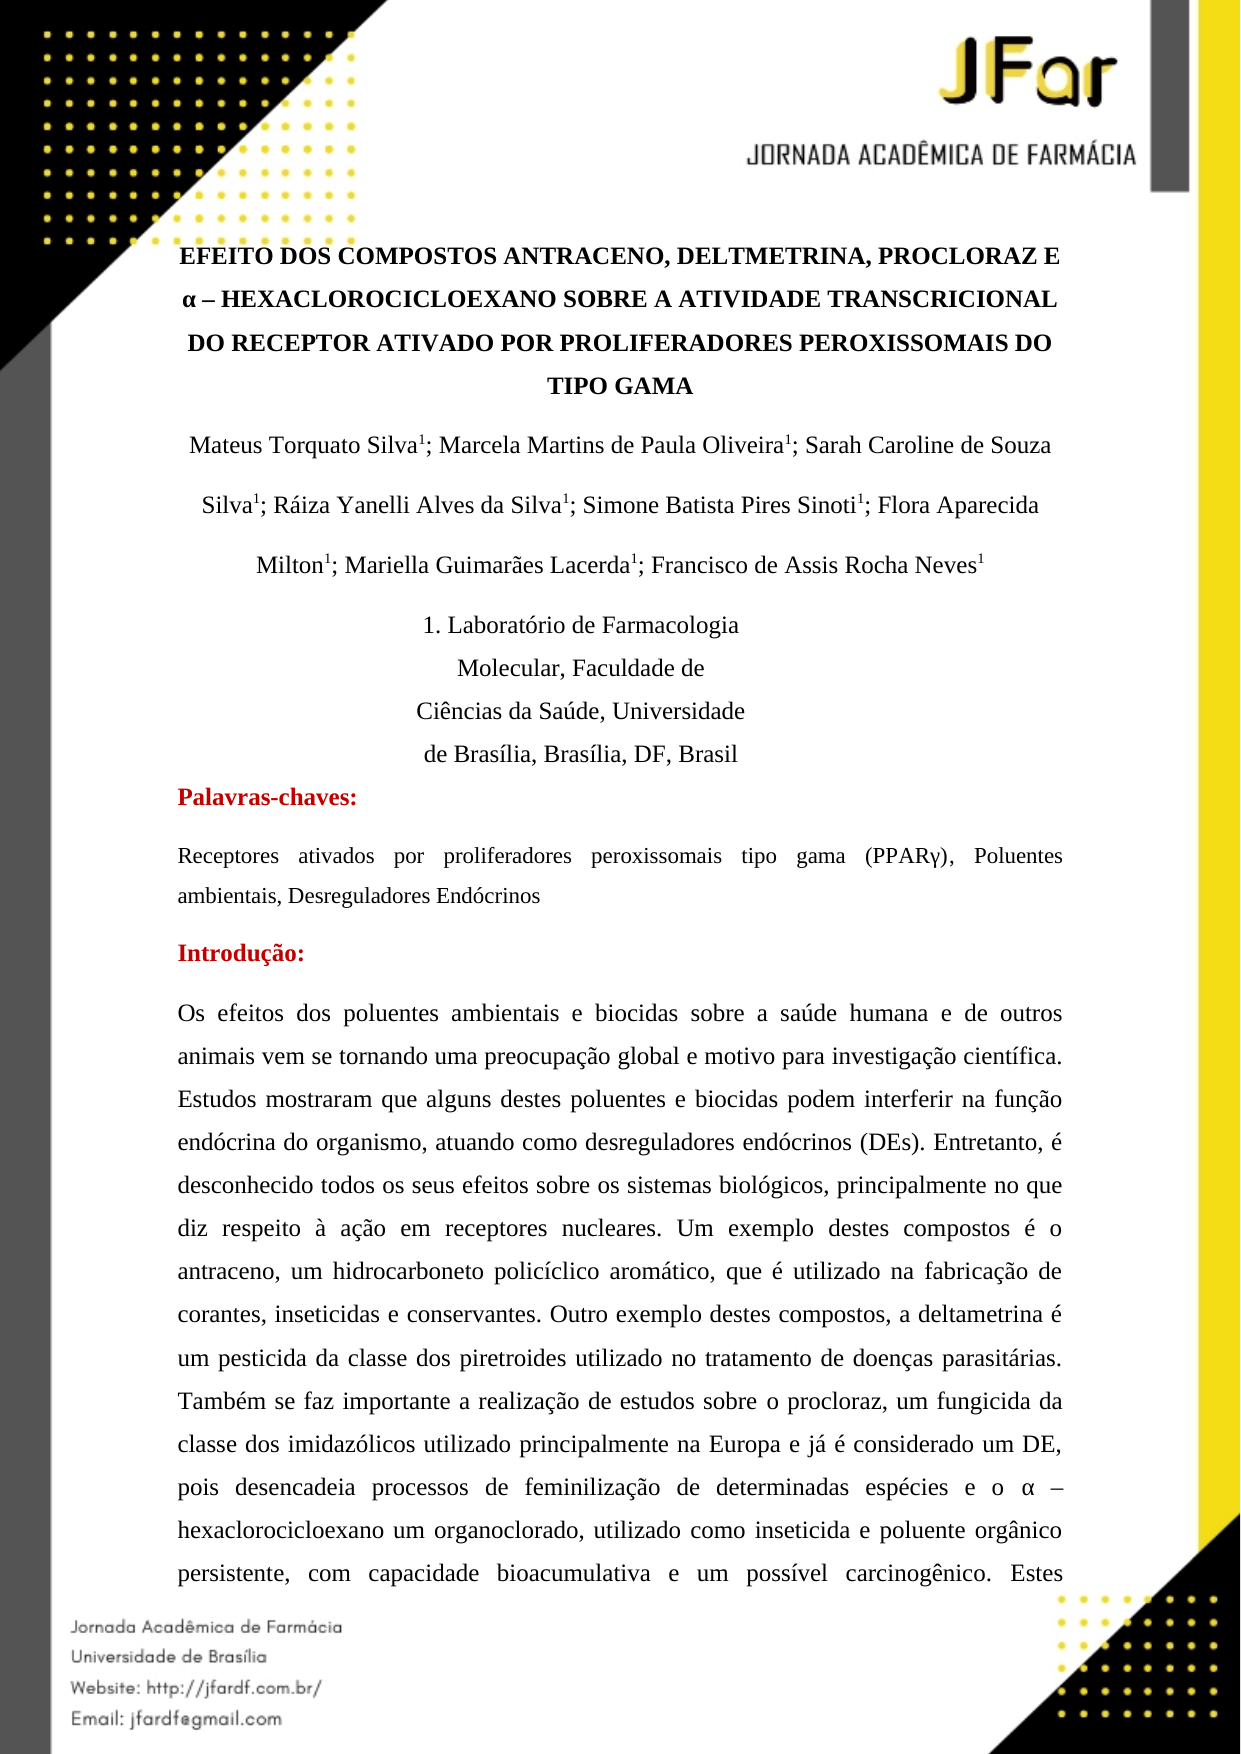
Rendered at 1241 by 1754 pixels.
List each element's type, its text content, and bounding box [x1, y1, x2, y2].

text Milton1; Mariella Guimarães Lacerda1; Francisco de Assis Rocha Neves1 [177, 550, 1063, 579]
text Receptores ativados por proliferadores peroxissomais tipo gama (PPARγ), Poluentes ambientais, Desreguladores Endócrinos [177, 842, 1063, 908]
text Introdução: [177, 938, 1063, 967]
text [177, 998, 1063, 1587]
text EFEITO DOS COMPOSTOS ANTRACENO, DELTMETRINA, PROCLORAZ E α – HEXACLOROCICLOEXANO SOBRE A ATIVIDADE TRANSCRICIONAL DO RECEPTOR ATIVADO POR PROLIFERADORES PEROXISSOMAIS DO TIPO GAMA [177, 241, 1063, 399]
text 1. Laboratório de Farmacologia Molecular, Faculdade de Ciências da Saúde, Universidade de Brasília, Brasília, DF, Brasil [413, 610, 748, 768]
text Palavras-chaves: [177, 782, 1063, 811]
text Silva1; Ráiza Yanelli Alves da Silva1; Simone Batista Pires Sinoti1; Flora Aparecida [177, 490, 1063, 519]
picture [0, 0, 1241, 1754]
text Mateus Torquato Silva1; Marcela Martins de Paula Oliveira1; Sarah Caroline de Souza [177, 431, 1063, 459]
